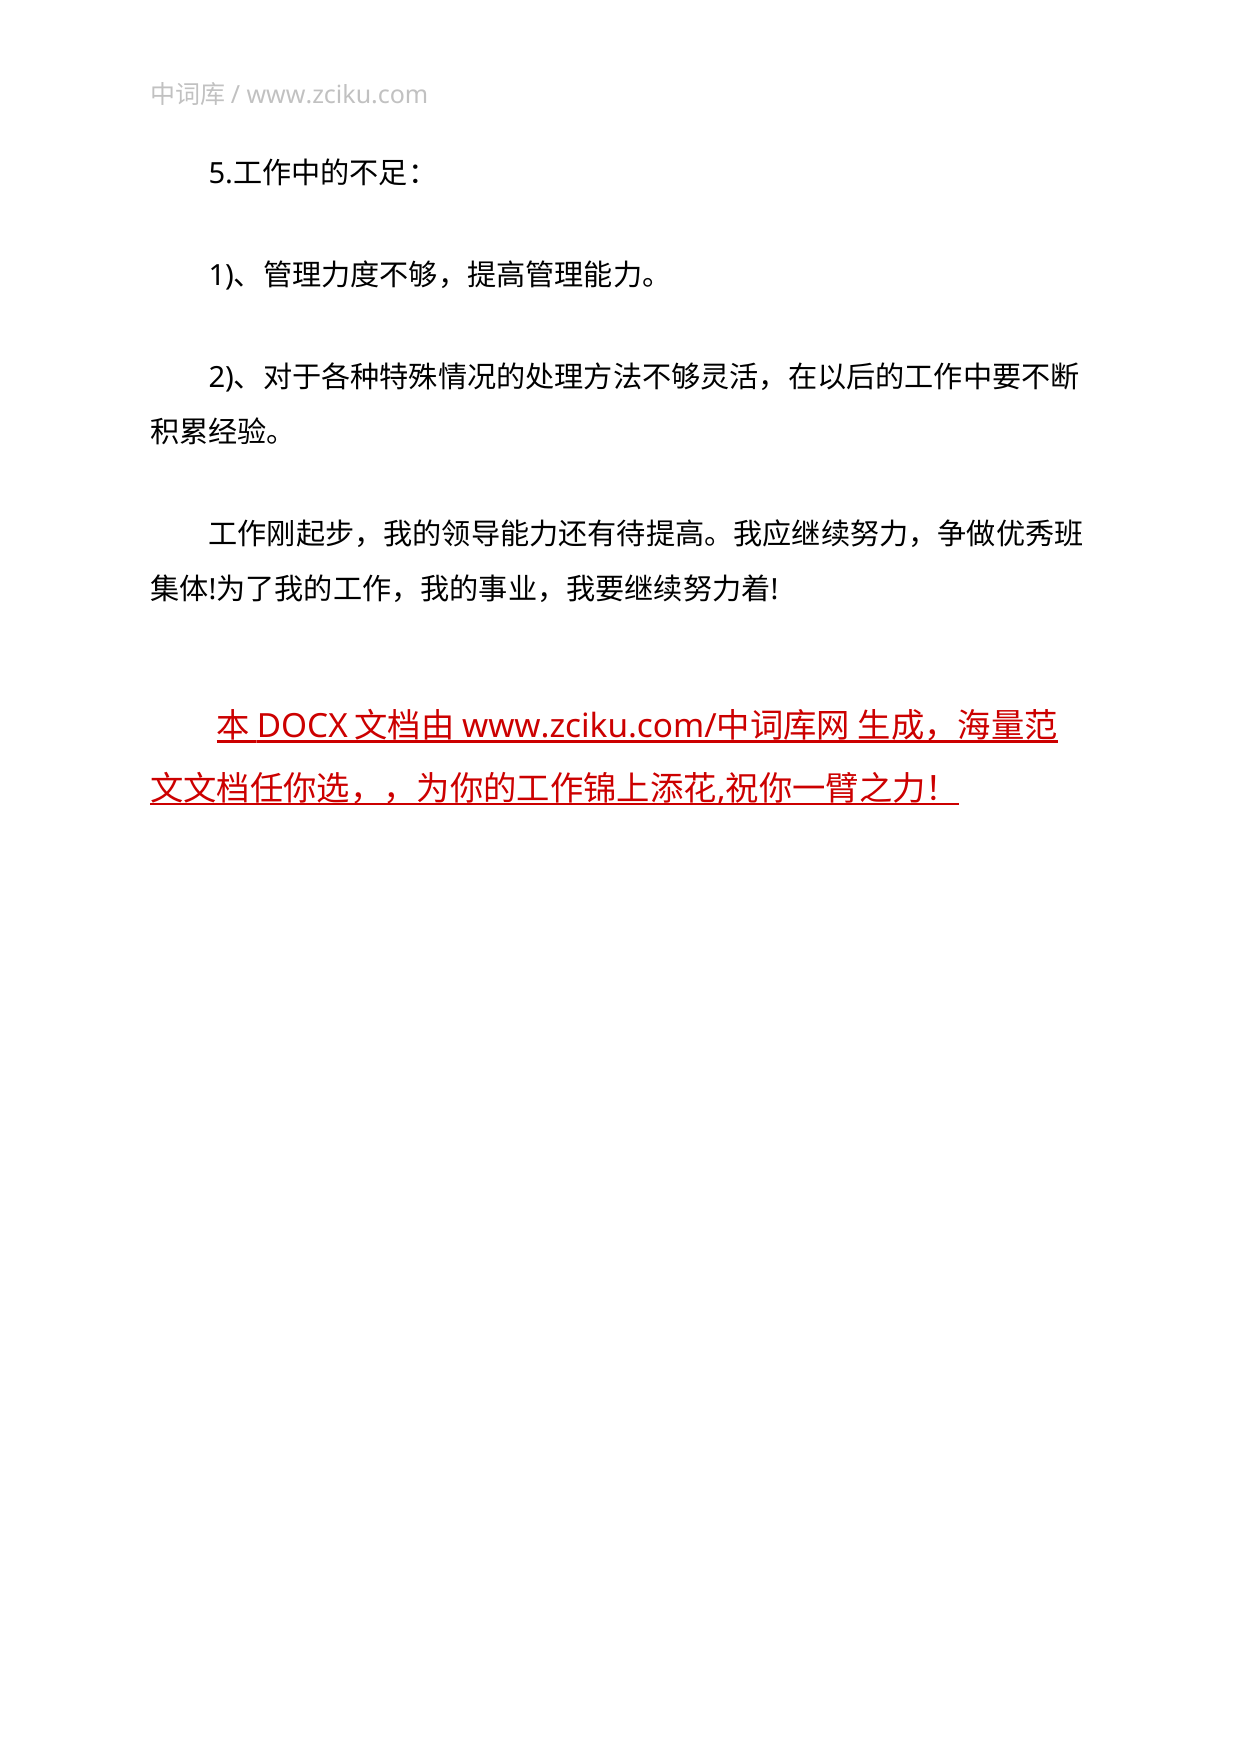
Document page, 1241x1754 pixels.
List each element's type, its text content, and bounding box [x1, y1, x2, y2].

text 1)、管理力度不够，提高管理能力。 [150, 252, 1090, 294]
text 5.工作中的不足： [150, 150, 1090, 192]
text 本DOCX文档由 www.zciku.com/中词库网 生成，海量范文文档任你选，，为你的工作锦上添花,祝你一臂之力！ [150, 699, 1090, 810]
text 2)、对于各种特殊情况的处理方法不够灵活，在以后的工作中要不断积累经验。 [150, 354, 1090, 451]
text 工作刚起步，我的领导能力还有待提高。我应继续努力，争做优秀班集体!为了我的工作，我的事业，我要继续努力着! [150, 511, 1090, 608]
